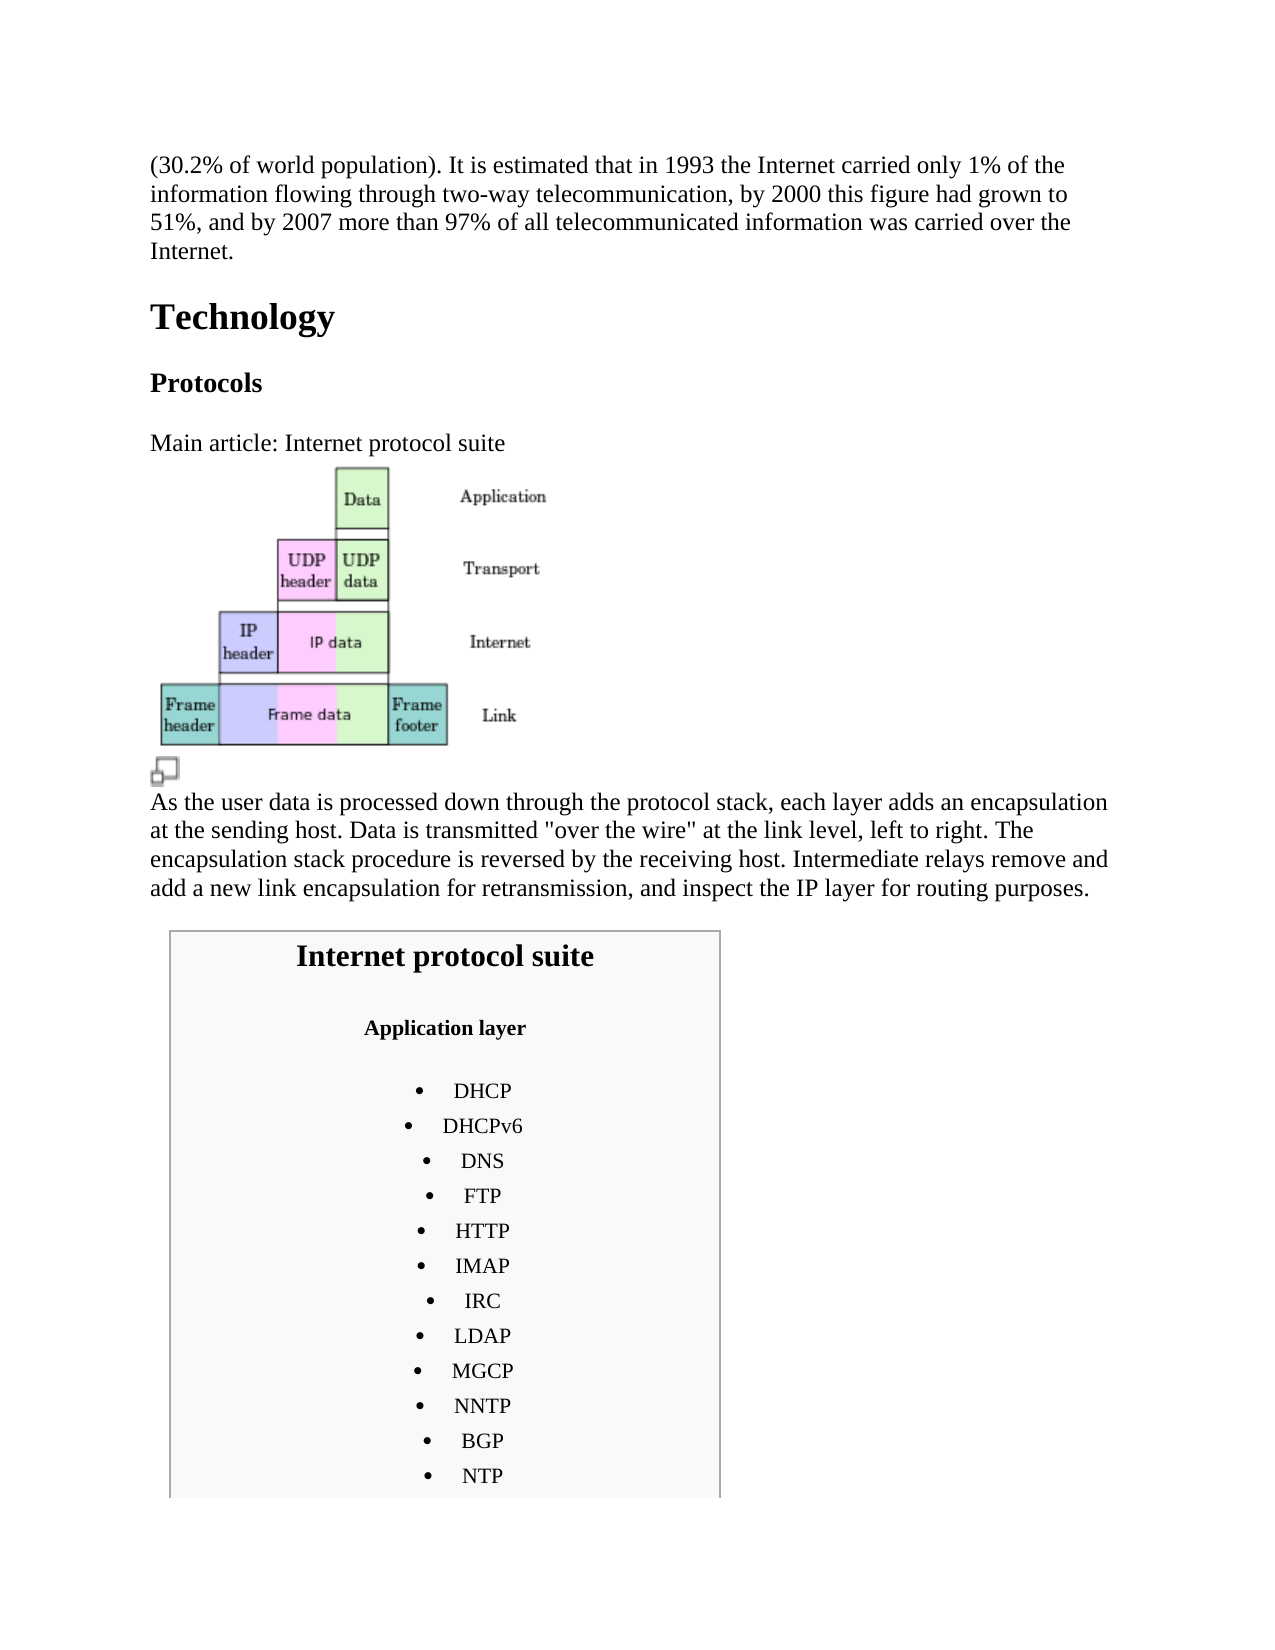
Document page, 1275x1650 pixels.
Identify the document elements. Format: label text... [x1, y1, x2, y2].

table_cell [171, 1068, 719, 1498]
table_header Internet protocol suite [171, 932, 719, 1003]
table_cell Application layer [171, 1003, 719, 1068]
subtitle Technology [150, 294, 1125, 337]
subtitle Protocols [150, 366, 1125, 399]
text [150, 150, 1125, 265]
picture [150, 456, 616, 787]
text Main article: Internet protocol suite [150, 428, 1125, 457]
text As the user data is processed down through the protocol stack, each layer adds an encapsulation at the sending host. Data is transmitted "over the wire" at the link level, left to right. The encapsulation stack procedure is reversed by the receiving host. Intermediate relays remove and add a new link encapsulation for retransmission, and inspect the IP layer for routing purposes. [150, 787, 1125, 902]
